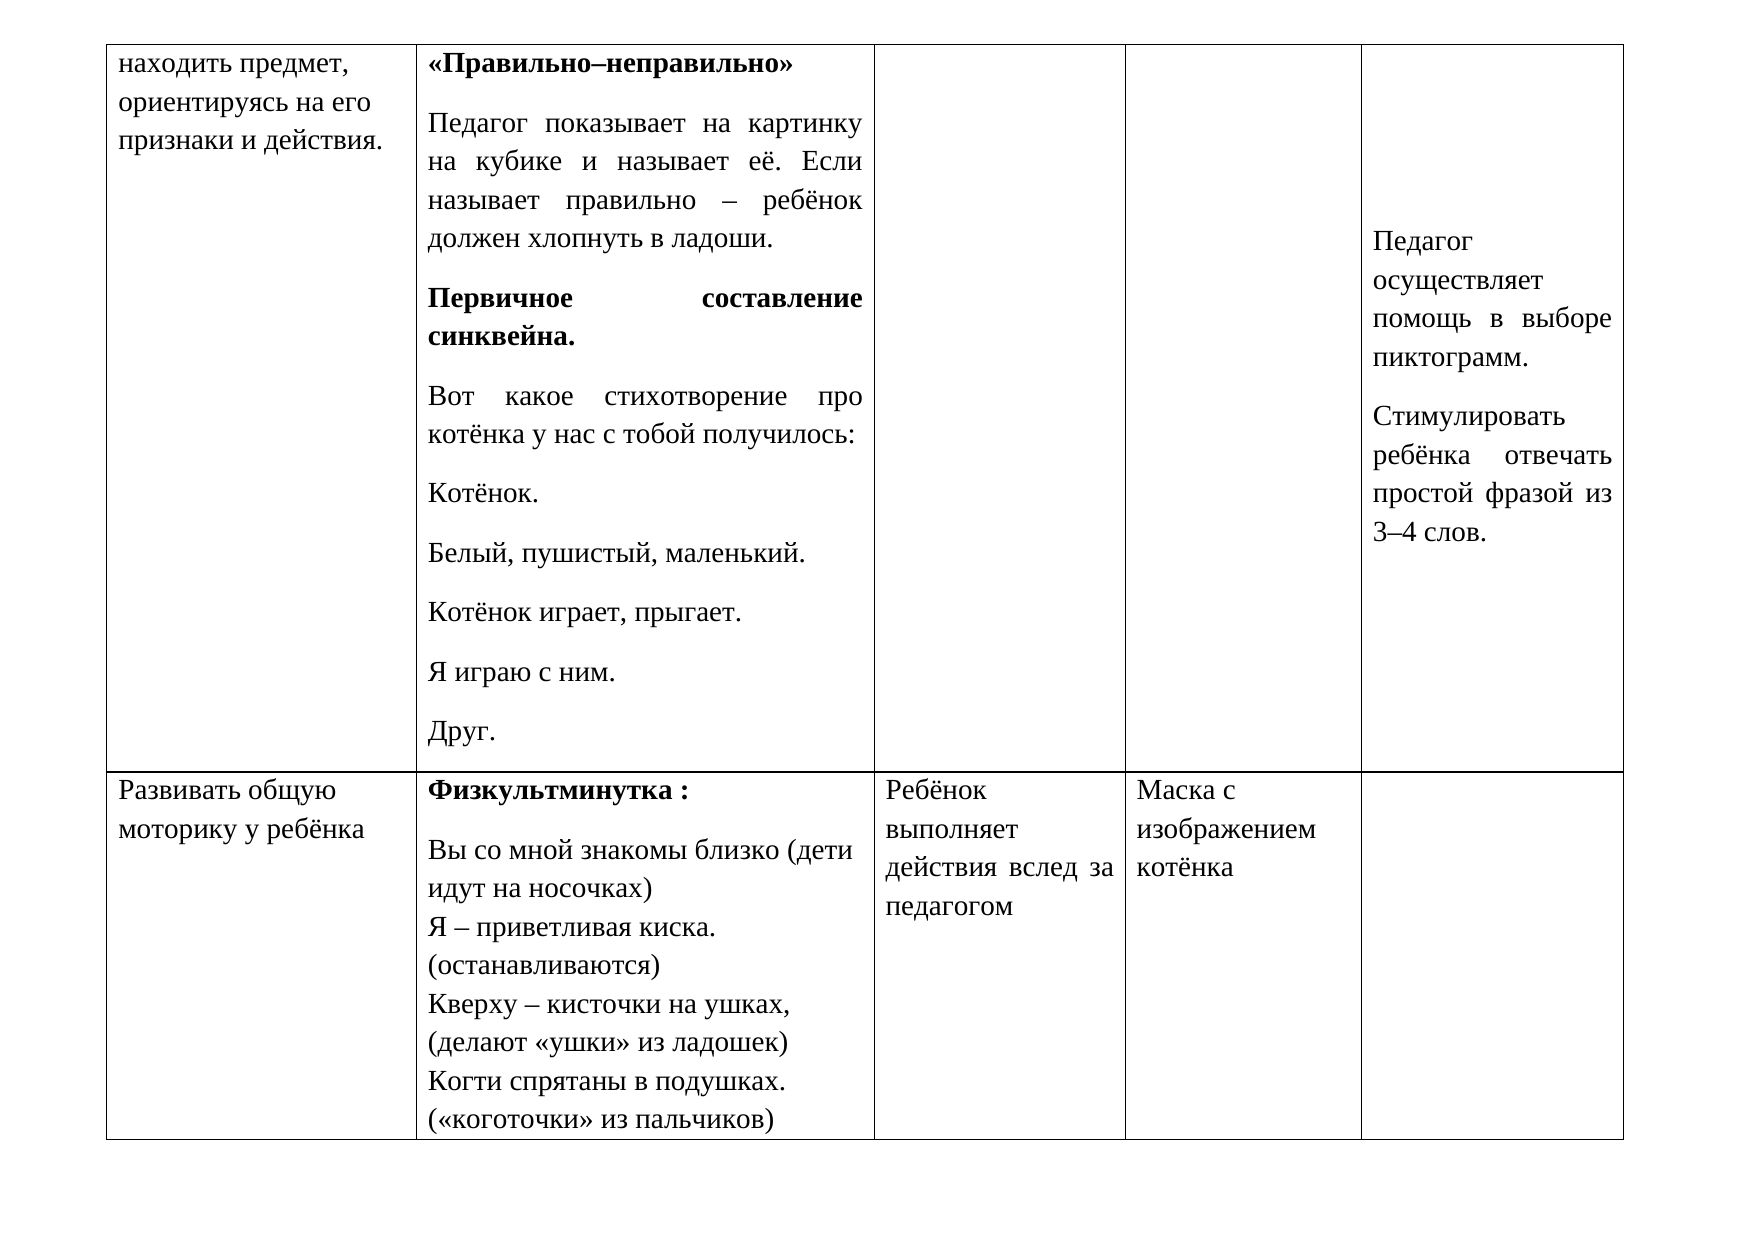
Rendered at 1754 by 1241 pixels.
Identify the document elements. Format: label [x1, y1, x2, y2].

table_cell [875, 45, 1125, 771]
table_cell [875, 773, 1125, 1139]
table_cell [1126, 773, 1361, 1139]
table_cell [1362, 45, 1623, 771]
table_cell [107, 773, 416, 1139]
table_cell [1126, 45, 1361, 771]
table_cell [1362, 773, 1623, 1139]
table_cell [417, 773, 874, 1139]
table_cell [417, 45, 874, 771]
table_cell [107, 45, 416, 771]
